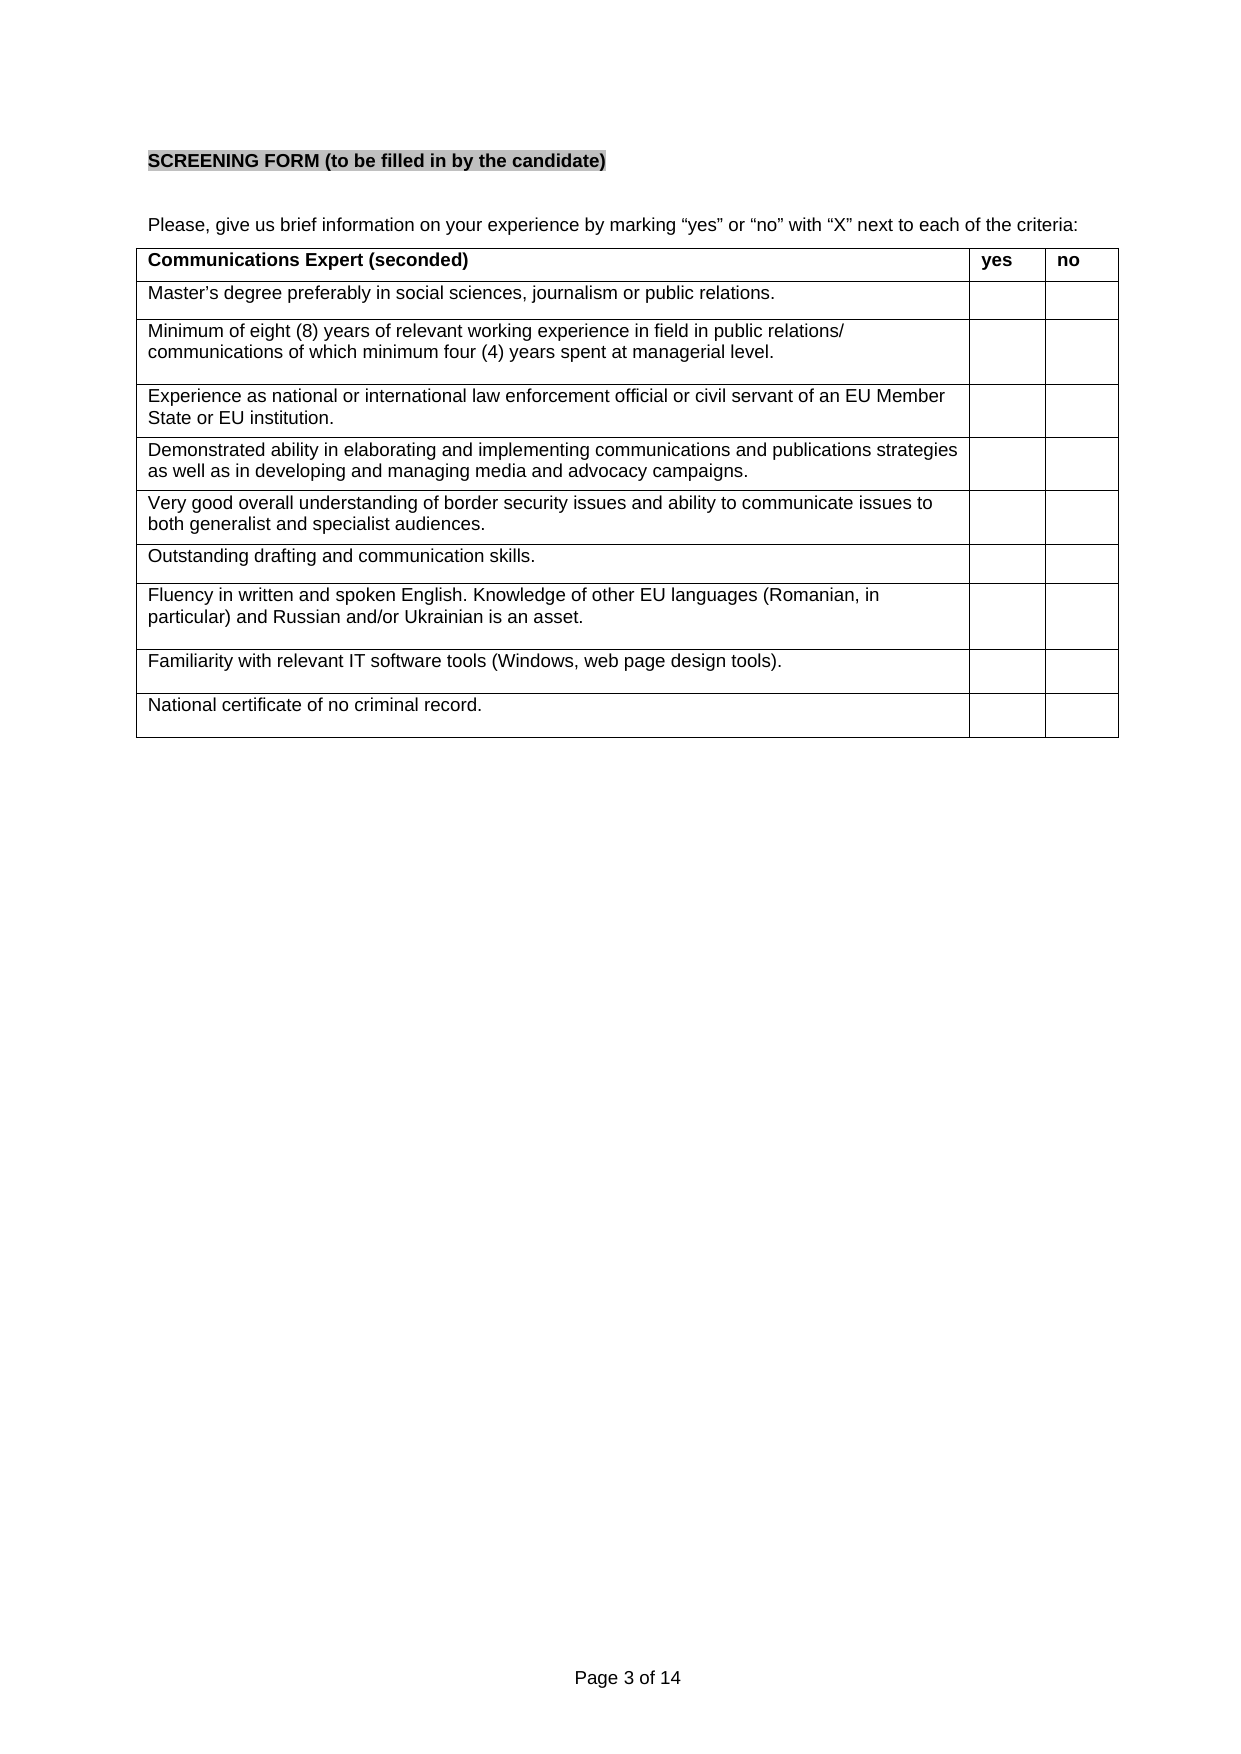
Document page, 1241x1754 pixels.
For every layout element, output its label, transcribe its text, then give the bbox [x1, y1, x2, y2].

table_cell [970, 650, 1045, 693]
table_cell Familiarity with relevant IT software tools (Windows, web page design tools). [137, 650, 969, 693]
table_cell Outstanding drafting and communication skills. [137, 545, 969, 583]
table_header no [1046, 249, 1118, 281]
table_cell [970, 545, 1045, 583]
table_cell [970, 491, 1045, 543]
table_cell Very good overall understanding of border security issues and ability to communicate issues to both generalist and specialist audiences. [137, 491, 969, 543]
table_cell [1046, 694, 1118, 737]
table_header Communications Expert (seconded) [137, 249, 969, 281]
table_cell [970, 385, 1045, 437]
table_cell [1046, 545, 1118, 583]
table_cell [970, 584, 1045, 649]
table_cell [970, 438, 1045, 490]
table_cell [1046, 282, 1118, 318]
table_cell Demonstrated ability in elaborating and implementing communications and publications strategies as well as in developing and managing media and advocacy campaigns. [137, 438, 969, 490]
table_cell [1046, 320, 1118, 384]
text Please, give us brief information on your experience by marking “yes” or “no” with “X” next to each of the criteria: [148, 214, 1107, 235]
table_cell [970, 694, 1045, 737]
table_cell [1046, 385, 1118, 437]
table_cell [1046, 584, 1118, 649]
table_cell [1046, 491, 1118, 543]
table_cell National certificate of no criminal record. [137, 694, 969, 737]
table_cell [1046, 438, 1118, 490]
table_cell Fluency in written and spoken English. Knowledge of other EU languages (Romanian, in particular) and Russian and/or Ukrainian is an asset. [137, 584, 969, 649]
table_cell Experience as national or international law enforcement official or civil servant of an EU Member State or EU institution. [137, 385, 969, 437]
table_cell Minimum of eight (8) years of relevant working experience in field in public relations/ communications of which minimum four (4) years spent at managerial level. [137, 320, 969, 384]
table_header yes [970, 249, 1045, 281]
table_cell [970, 282, 1045, 318]
table_cell [1046, 650, 1118, 693]
text SCREENING FORM (to be filled in by the candidate) [148, 150, 1107, 201]
table_cell Master’s degree preferably in social sciences, journalism or public relations. [137, 282, 969, 318]
table_cell [970, 320, 1045, 384]
